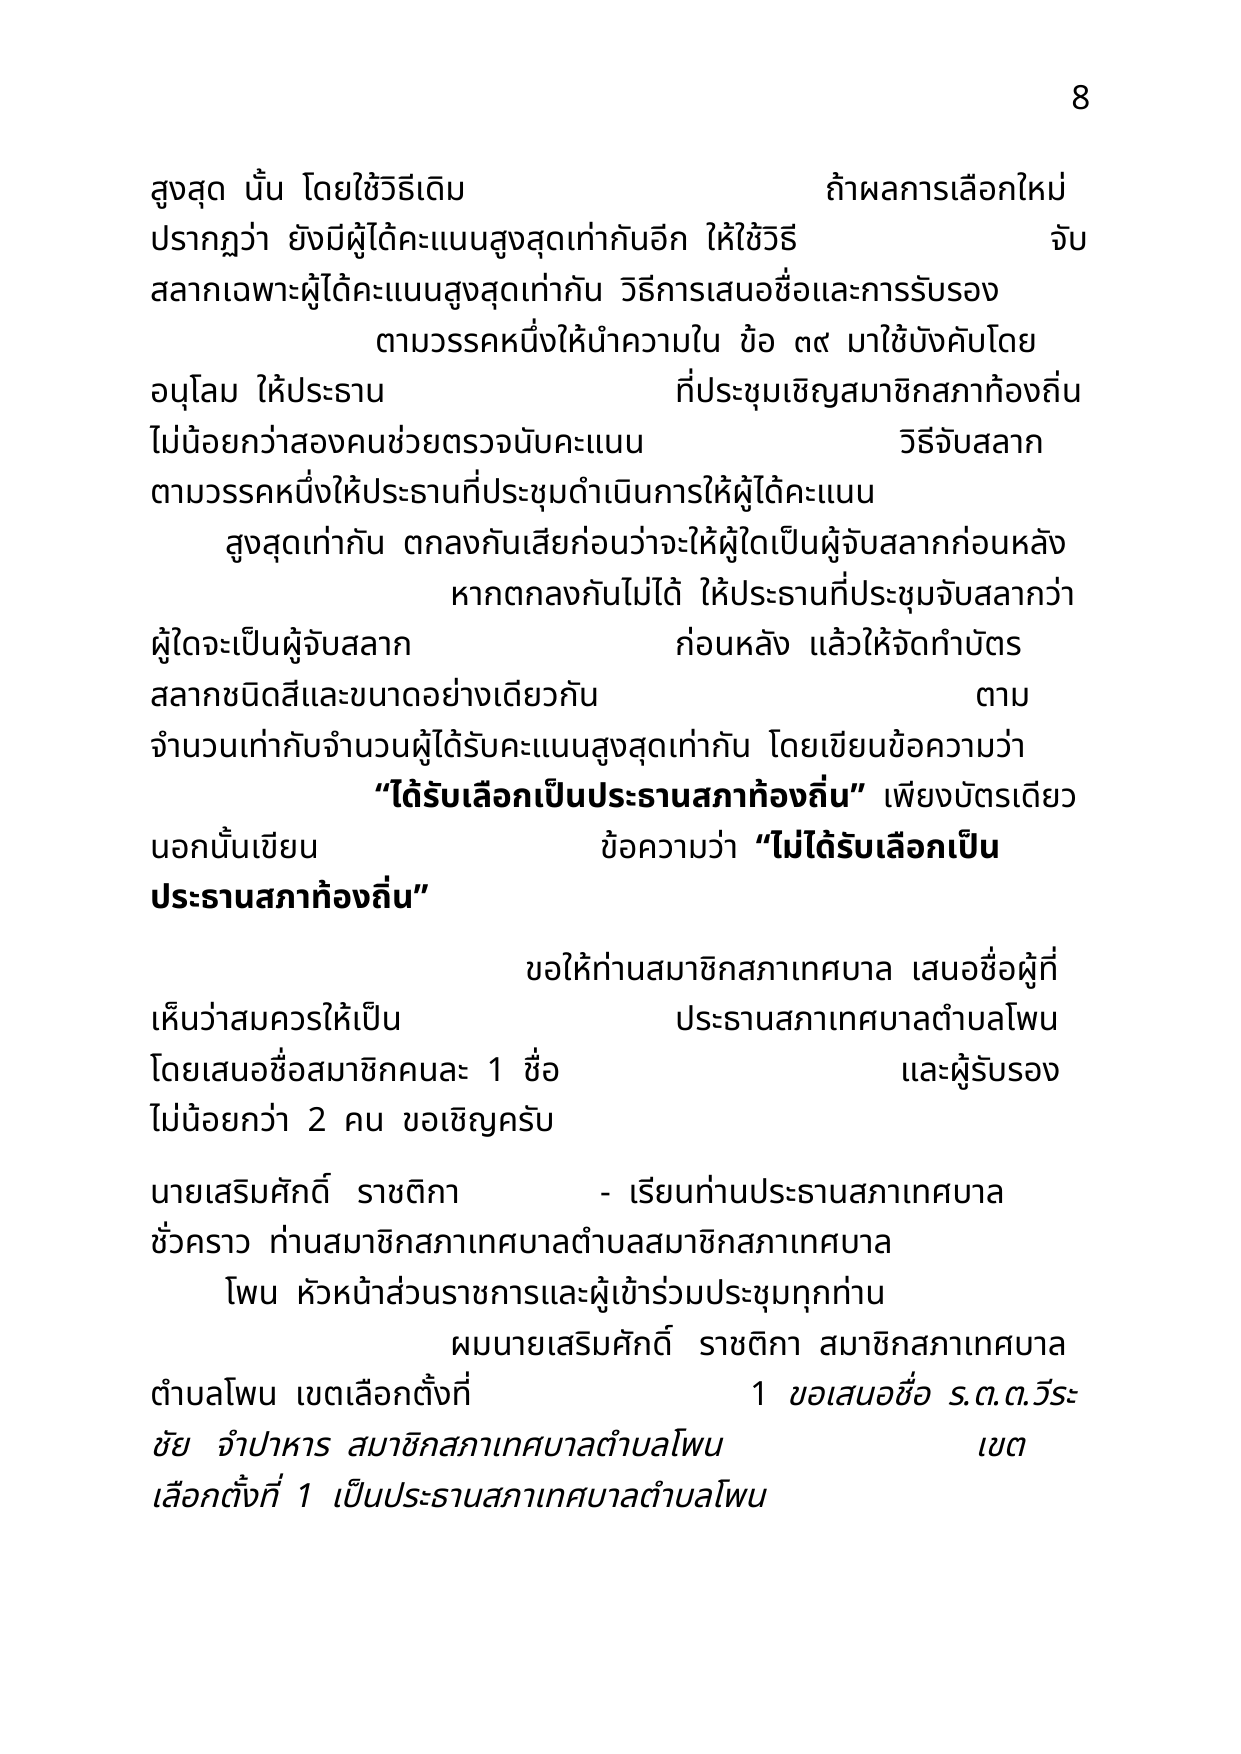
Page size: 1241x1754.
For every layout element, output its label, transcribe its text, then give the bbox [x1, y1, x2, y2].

text ขอให้ท่านสมาชิกสภาเทศบาล เสนอชื่อผู้ที่เห็นว่าสมควรให้เป็น ประธานสภาเทศบาลตำบลโพน โดยเสนอชื่อสมาชิกคนละ 1 ชื่อ และผู้รับรองไม่น้อยกว่า 2 คน ขอเชิญครับ [150, 944, 1090, 1147]
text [150, 164, 1090, 924]
text นายเสริมศักดิ์ ราชติกา - เรียนท่านประธานสภาเทศบาลชั่วคราว ท่านสมาชิกสภาเทศบาลตำบลสมาชิกสภาเทศบาล โพน หัวหน้าส่วนราชการและผู้เข้าร่วมประชุมทุกท่าน ผมนายเสริมศักดิ์ ราชติกา สมาชิกสภาเทศบาลตำบลโพน เขตเลือกตั้งที่ 1 ขอเสนอชื่อ ร.ต.ต.วีระชัย จำปาหาร สมาชิกสภาเทศบาลตำบลโพน เขตเลือกตั้งที่ 1 เป็นประธานสภาเทศบาลตำบลโพน [150, 1168, 1090, 1522]
